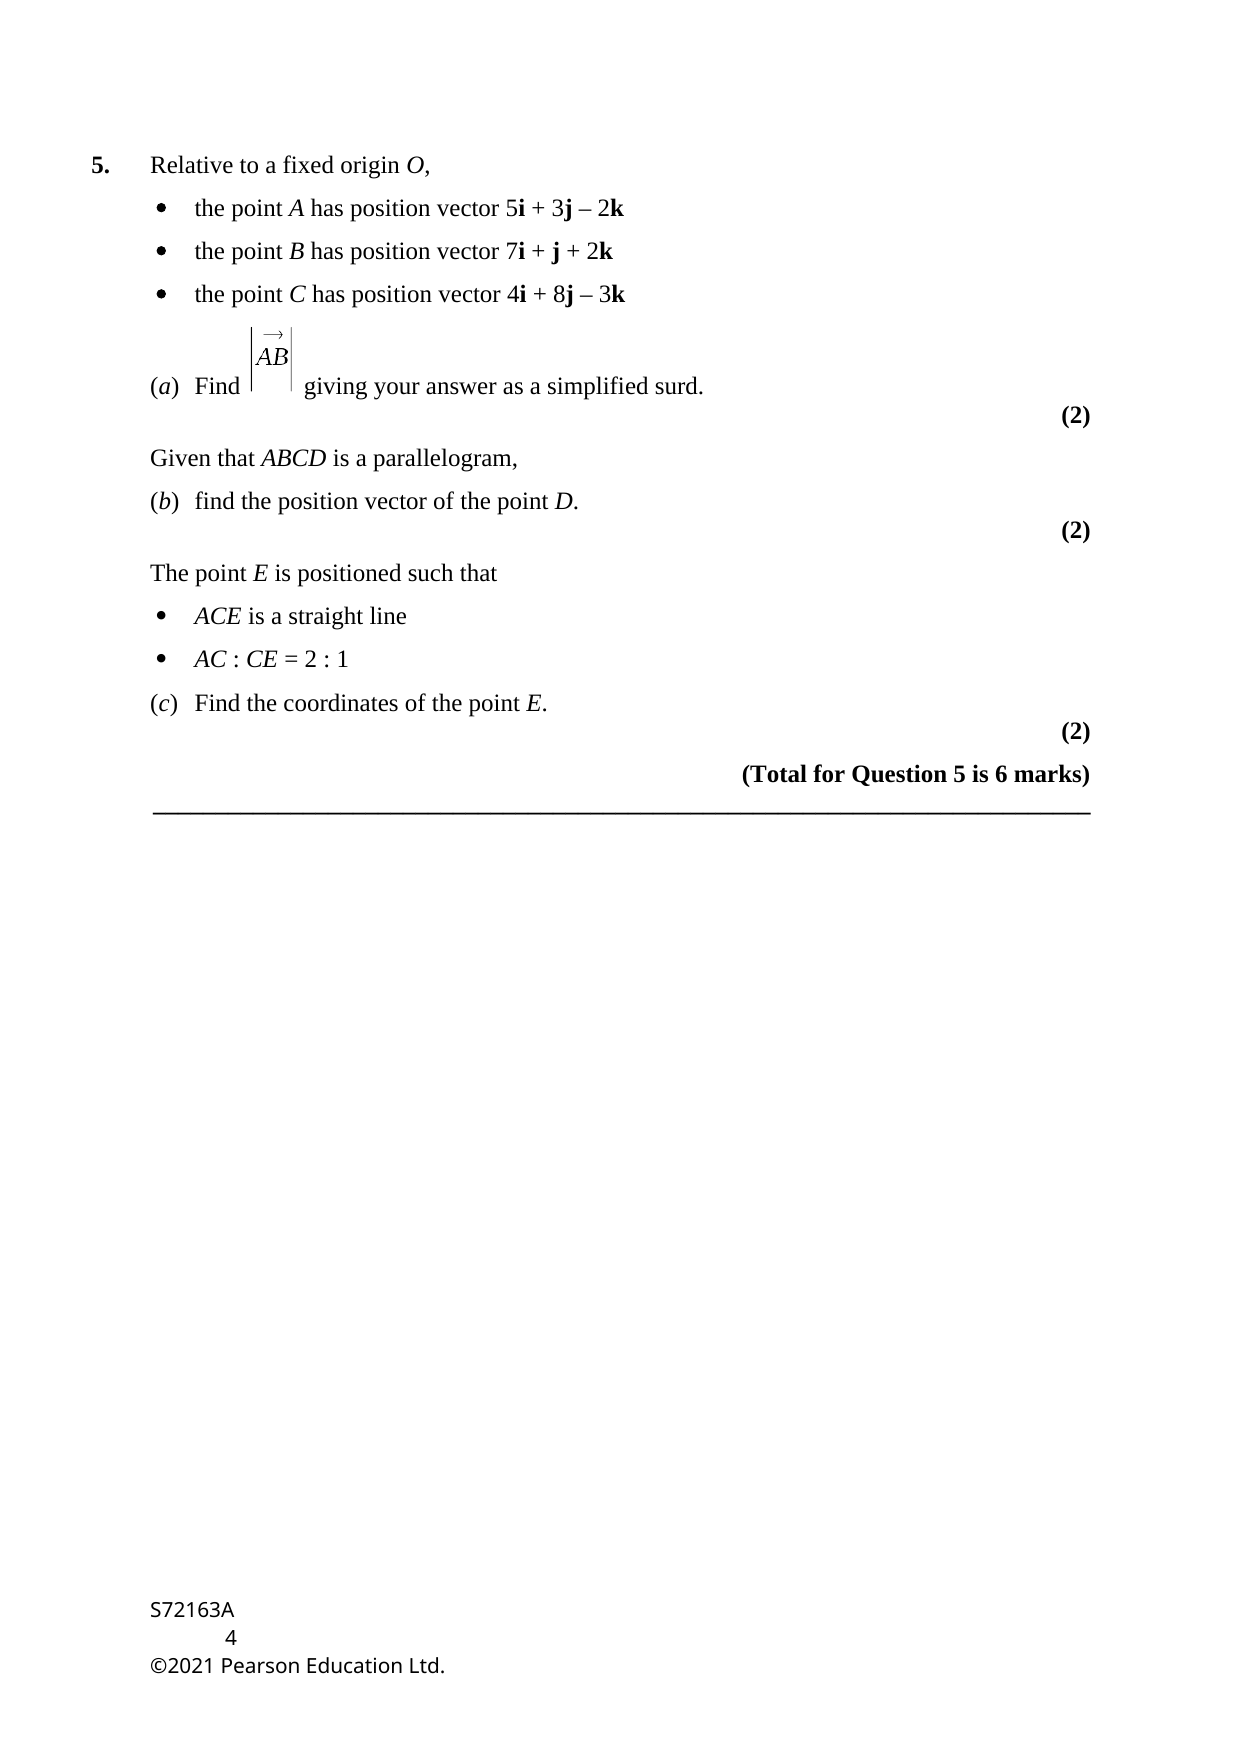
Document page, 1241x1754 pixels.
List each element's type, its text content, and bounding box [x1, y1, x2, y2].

list the point A has position vector 5i + 3j – 2k [157, 193, 1090, 222]
list AC : CE = 2 : 1 [157, 644, 1090, 673]
text (2) [150, 515, 1090, 544]
list the point B has position vector 7i + j + 2k [157, 236, 1090, 265]
text (a) Find giving your answer as a simplified surd. [150, 322, 1090, 400]
text (2) [150, 716, 1090, 745]
list ACE is a straight line [157, 601, 1090, 630]
text (b) find the position vector of the point D. [150, 486, 1090, 515]
text 5. Relative to a fixed origin O, [91, 150, 1090, 179]
text (Total for Question 5 is 6 marks) [150, 759, 1090, 788]
text (c) Find the coordinates of the point E. [150, 688, 1090, 716]
list the point C has position vector 4i + 8j – 3k [157, 279, 1090, 308]
text Given that ABCD is a parallelogram, [150, 443, 1090, 472]
text ___________________________________________________________________________ [150, 788, 1090, 817]
text (2) [150, 400, 1090, 429]
text The point E is positioned such that [150, 558, 1090, 587]
